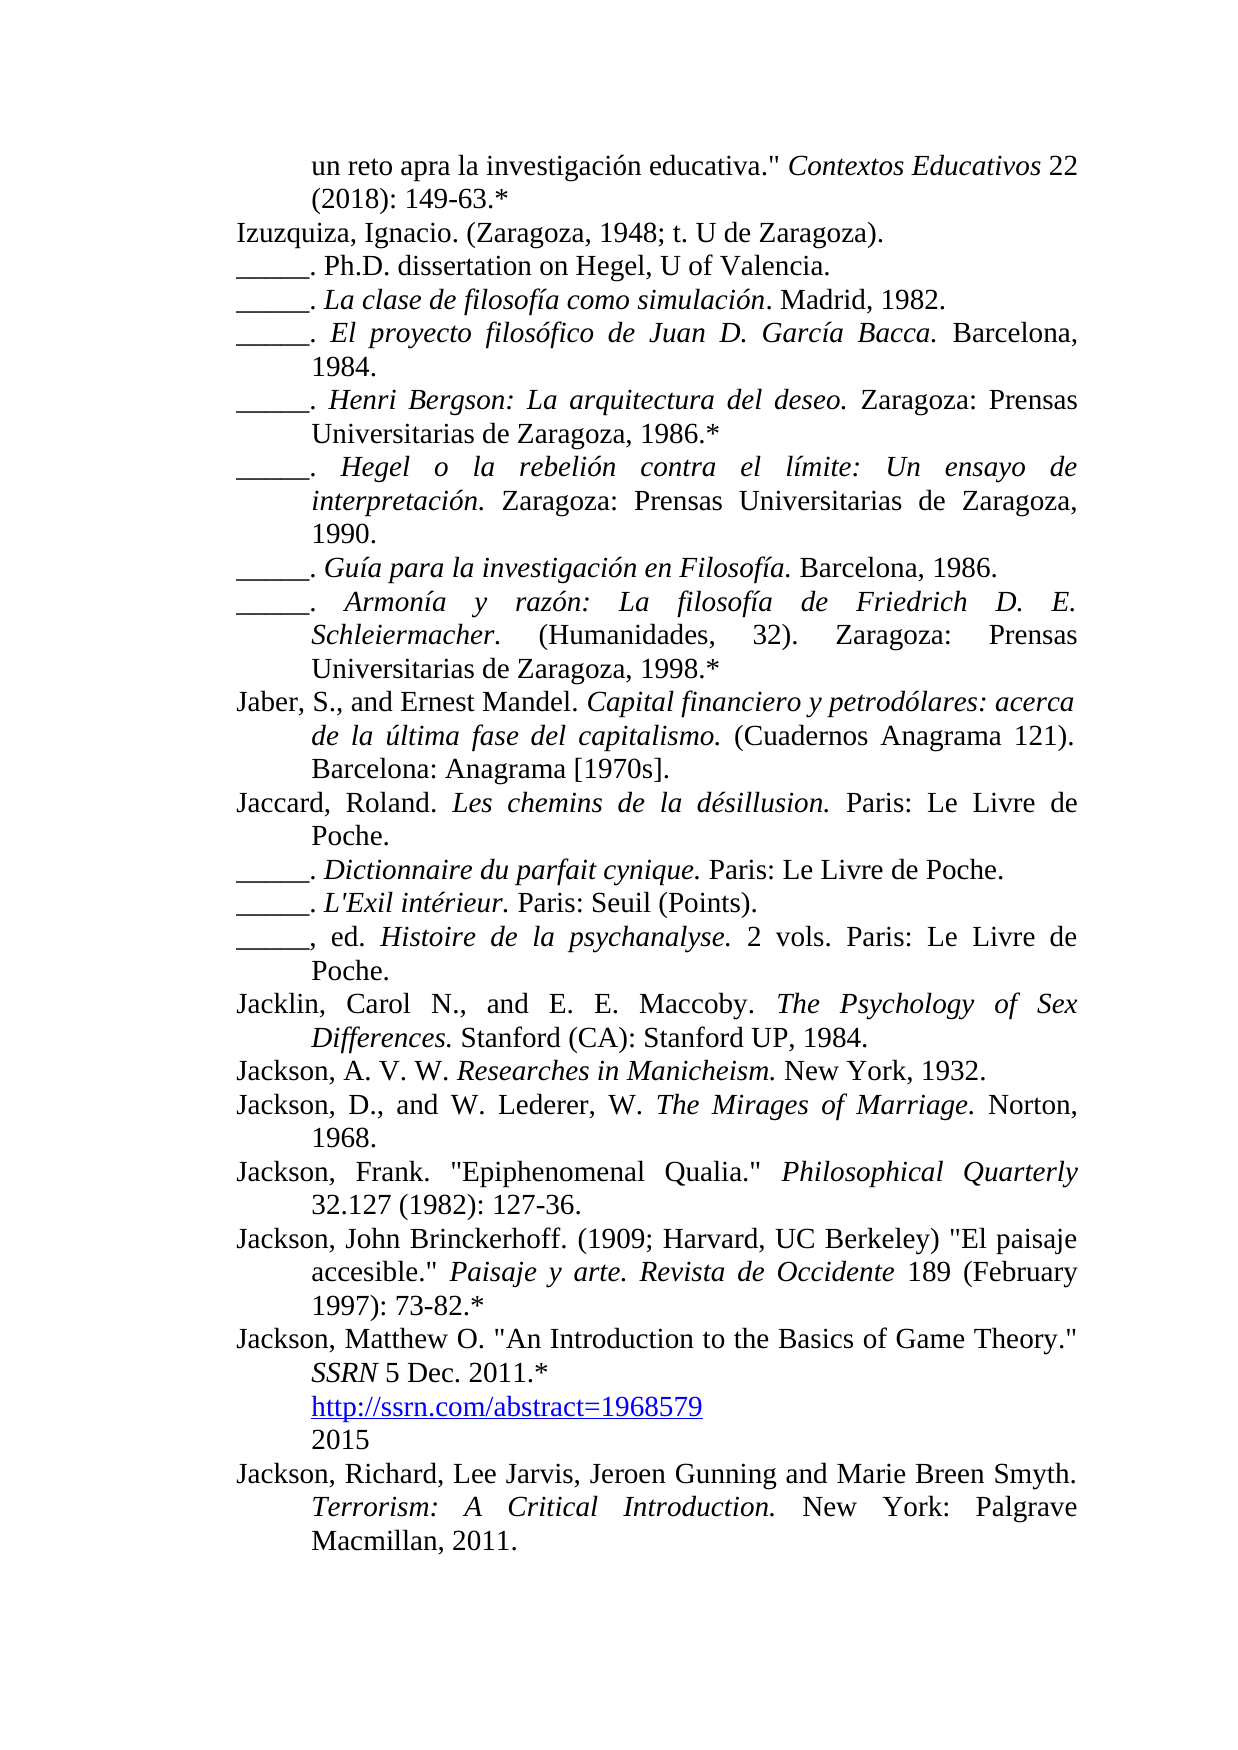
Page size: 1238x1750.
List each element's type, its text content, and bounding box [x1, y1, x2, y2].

text Izuzquiza, Ignacio. (Zaragoza, 1948; t. U de Zaragoza). [236, 215, 1078, 248]
text _____. La clase de filosofía como simulación. Madrid, 1982. [236, 282, 1078, 315]
text _____. Hegel o la rebelión contra el límite: Un ensayo de interpretación. Zaragoza: Prensas Universitarias de Zaragoza, 1990. [236, 449, 1078, 550]
text Jacklin, Carol N., and E. E. Maccoby. The Psychology of Sex Differences. Stanford (CA): Stanford UP, 1984. [236, 986, 1078, 1053]
text _____. Guía para la investigación en Filosofía. Barcelona, 1986. [236, 550, 1078, 584]
text Jackson, John Brinckerhoff. (1909; Harvard, UC Berkeley) "El paisaje accesible." Paisaje y arte. Revista de Occidente 189 (February 1997): 73-82.* [236, 1221, 1078, 1322]
text _____. Henri Bergson: La arquitectura del deseo. Zaragoza: Prensas Universitarias de Zaragoza, 1986.* [236, 382, 1078, 449]
text Jackson, D., and W. Lederer, W. The Mirages of Marriage. Norton, 1968. [236, 1087, 1078, 1154]
text Jackson, A. V. W. Researches in Manicheism. New York, 1932. [236, 1053, 1078, 1087]
text Jackson, Frank. "Epiphenomenal Qualia." Philosophical Quarterly 32.127 (1982): 127-36. [236, 1154, 1078, 1221]
text Jaccard, Roland. Les chemins de la désillusion. Paris: Le Livre de Poche. [236, 785, 1078, 852]
text Jackson, Matthew O. "An Introduction to the Basics of Game Theory." SSRN 5 Dec. 2011.* [236, 1322, 1078, 1389]
text _____. Armonía y razón: La filosofía de Friedrich D. E. Schleiermacher. (Humanidades, 32). Zaragoza: Prensas Universitarias de Zaragoza, 1998.* [236, 584, 1078, 684]
text http://ssrn.com/abstract=1968579 [236, 1389, 1078, 1422]
text _____, ed. Histoire de la psychanalyse. 2 vols. Paris: Le Livre de Poche. [236, 919, 1078, 986]
text _____. L'Exil intérieur. Paris: Seuil (Points). [236, 886, 1078, 919]
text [236, 148, 1078, 215]
text 2015 [236, 1422, 1078, 1456]
text _____. El proyecto filosófico de Juan D. García Bacca. Barcelona, 1984. [236, 315, 1078, 382]
text Jackson, Richard, Lee Jarvis, Jeroen Gunning and Marie Breen Smyth. Terrorism: A Critical Introduction. New York: Palgrave Macmillan, 2011. [236, 1456, 1078, 1556]
text _____. Ph.D. dissertation on Hegel, U of Valencia. [236, 248, 1078, 282]
text _____. Dictionnaire du parfait cynique. Paris: Le Livre de Poche. [236, 852, 1078, 886]
text Jaber, S., and Ernest Mandel. Capital financiero y petrodólares: acerca de la última fase del capitalismo. (Cuadernos Anagrama 121). Barcelona: Anagrama [1970s]. [236, 684, 1075, 785]
